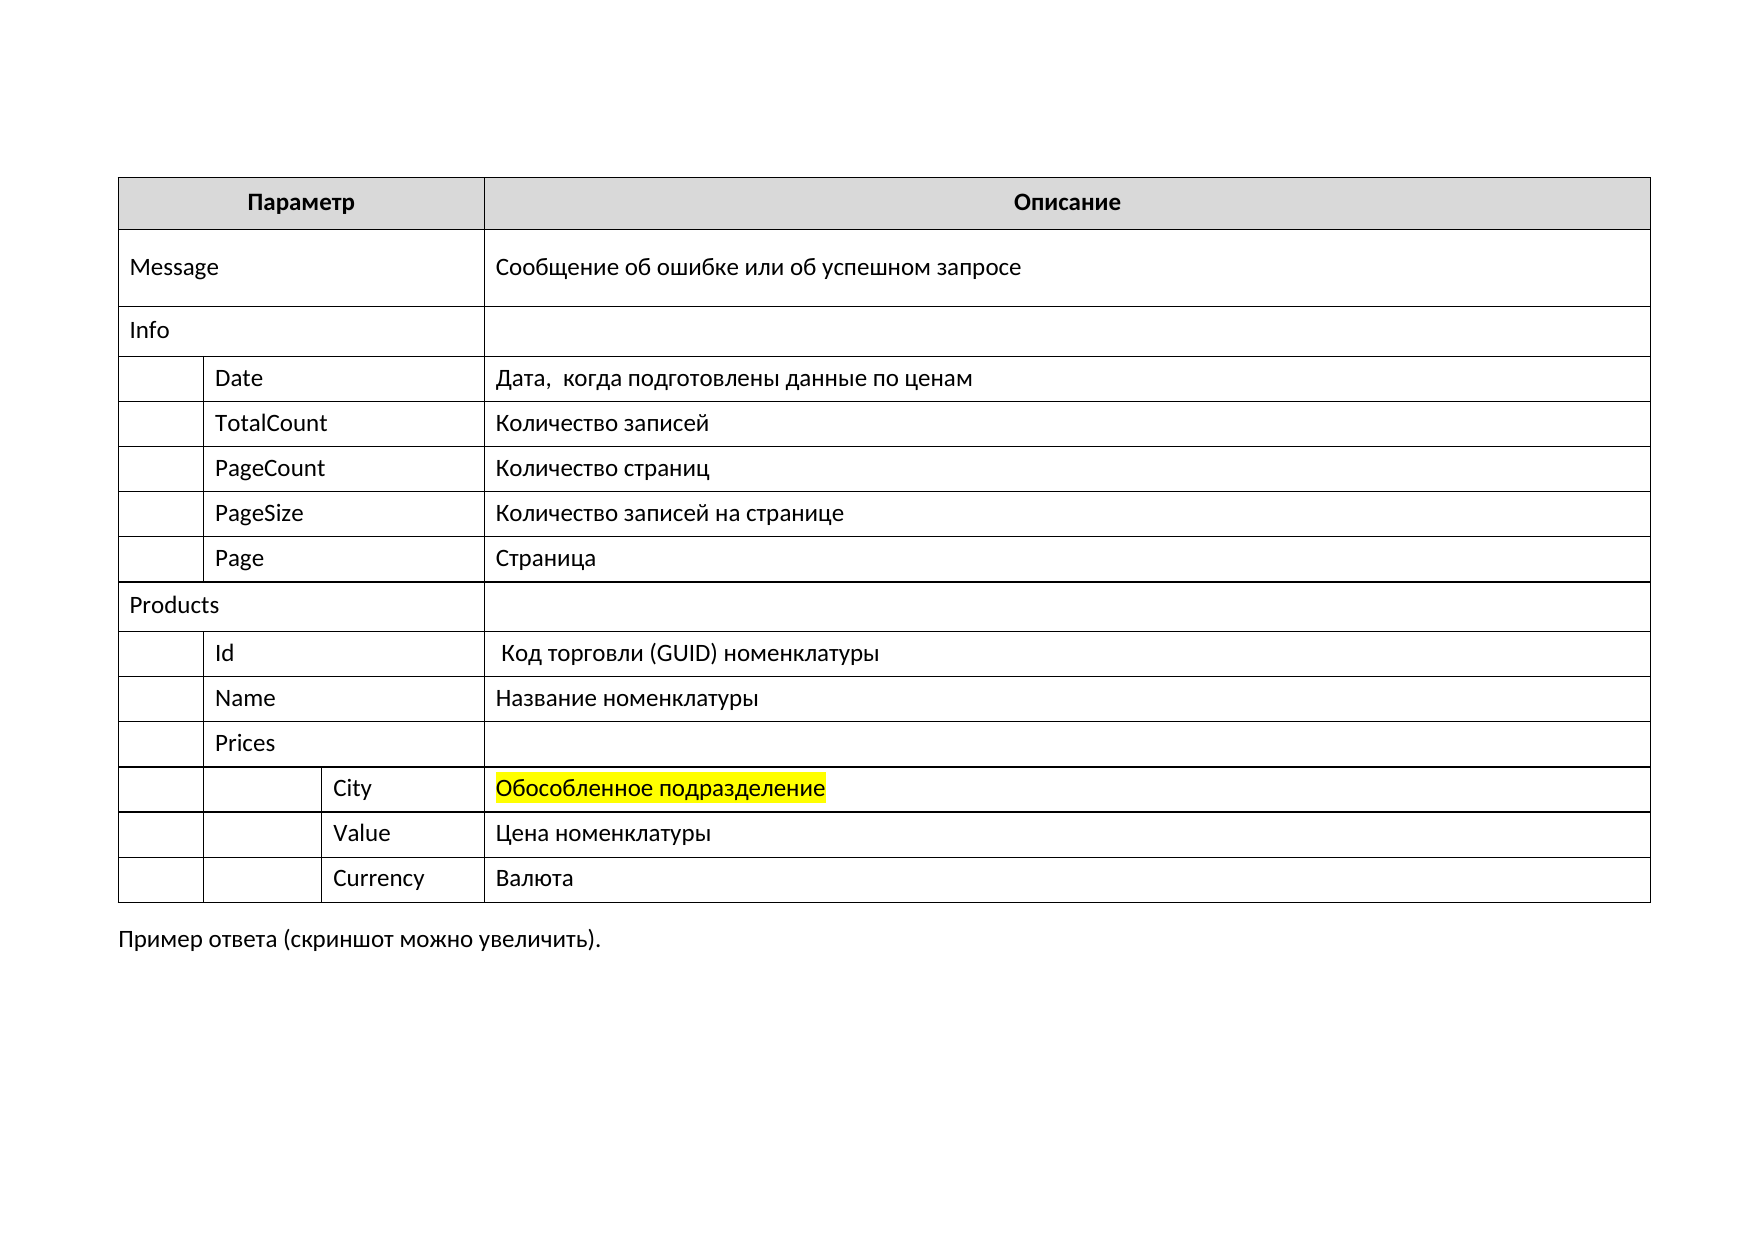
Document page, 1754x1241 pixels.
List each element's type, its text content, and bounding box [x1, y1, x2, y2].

table_cell Name [204, 677, 484, 721]
table_cell [119, 447, 203, 491]
table_cell Currency [322, 858, 484, 902]
table_header Описание [485, 178, 1650, 229]
table_cell Id [204, 632, 484, 676]
table_cell Цена номенклатуры [485, 813, 1650, 857]
table_cell Products [119, 583, 484, 631]
table_cell Валюта [485, 858, 1650, 902]
table_cell Page [204, 537, 484, 581]
table_cell Prices [204, 722, 484, 766]
table_cell [119, 677, 203, 721]
table_cell Количество страниц [485, 447, 1650, 491]
table_cell PageSize [204, 492, 484, 536]
table_cell PageCount [204, 447, 484, 491]
table_cell [204, 813, 321, 857]
table_cell [485, 307, 1650, 356]
table_cell Количество записей [485, 402, 1650, 446]
table_cell Сообщение об ошибке или об успешном запросе [485, 230, 1650, 306]
table_cell Message [119, 230, 484, 306]
table_cell [119, 768, 203, 811]
table_cell [119, 858, 203, 902]
table_cell Обособленное подразделение [485, 768, 1650, 811]
table_cell [204, 768, 321, 811]
table_cell Value [322, 813, 484, 857]
table_cell Код торговли (GUID) номенклатуры [485, 632, 1650, 676]
table_cell TotalCount [204, 402, 484, 446]
table_cell [119, 722, 203, 766]
table_cell [485, 722, 1650, 766]
table_cell [485, 583, 1650, 631]
table_cell Дата, когда подготовлены данные по ценам [485, 357, 1650, 401]
table_cell [204, 858, 321, 902]
table_cell City [322, 768, 484, 811]
table_cell [119, 492, 203, 536]
table_cell [119, 357, 203, 401]
table_cell [119, 402, 203, 446]
table_header Параметр [119, 178, 484, 229]
table_cell [119, 537, 203, 581]
table_cell Date [204, 357, 484, 401]
table_cell [119, 632, 203, 676]
table_cell Info [119, 307, 484, 356]
text Пример ответа (скриншот можно увеличить). [118, 923, 1636, 954]
table_cell Количество записей на странице [485, 492, 1650, 536]
table_cell [119, 813, 203, 857]
table_cell Название номенклатуры [485, 677, 1650, 721]
table_cell Страница [485, 537, 1650, 581]
